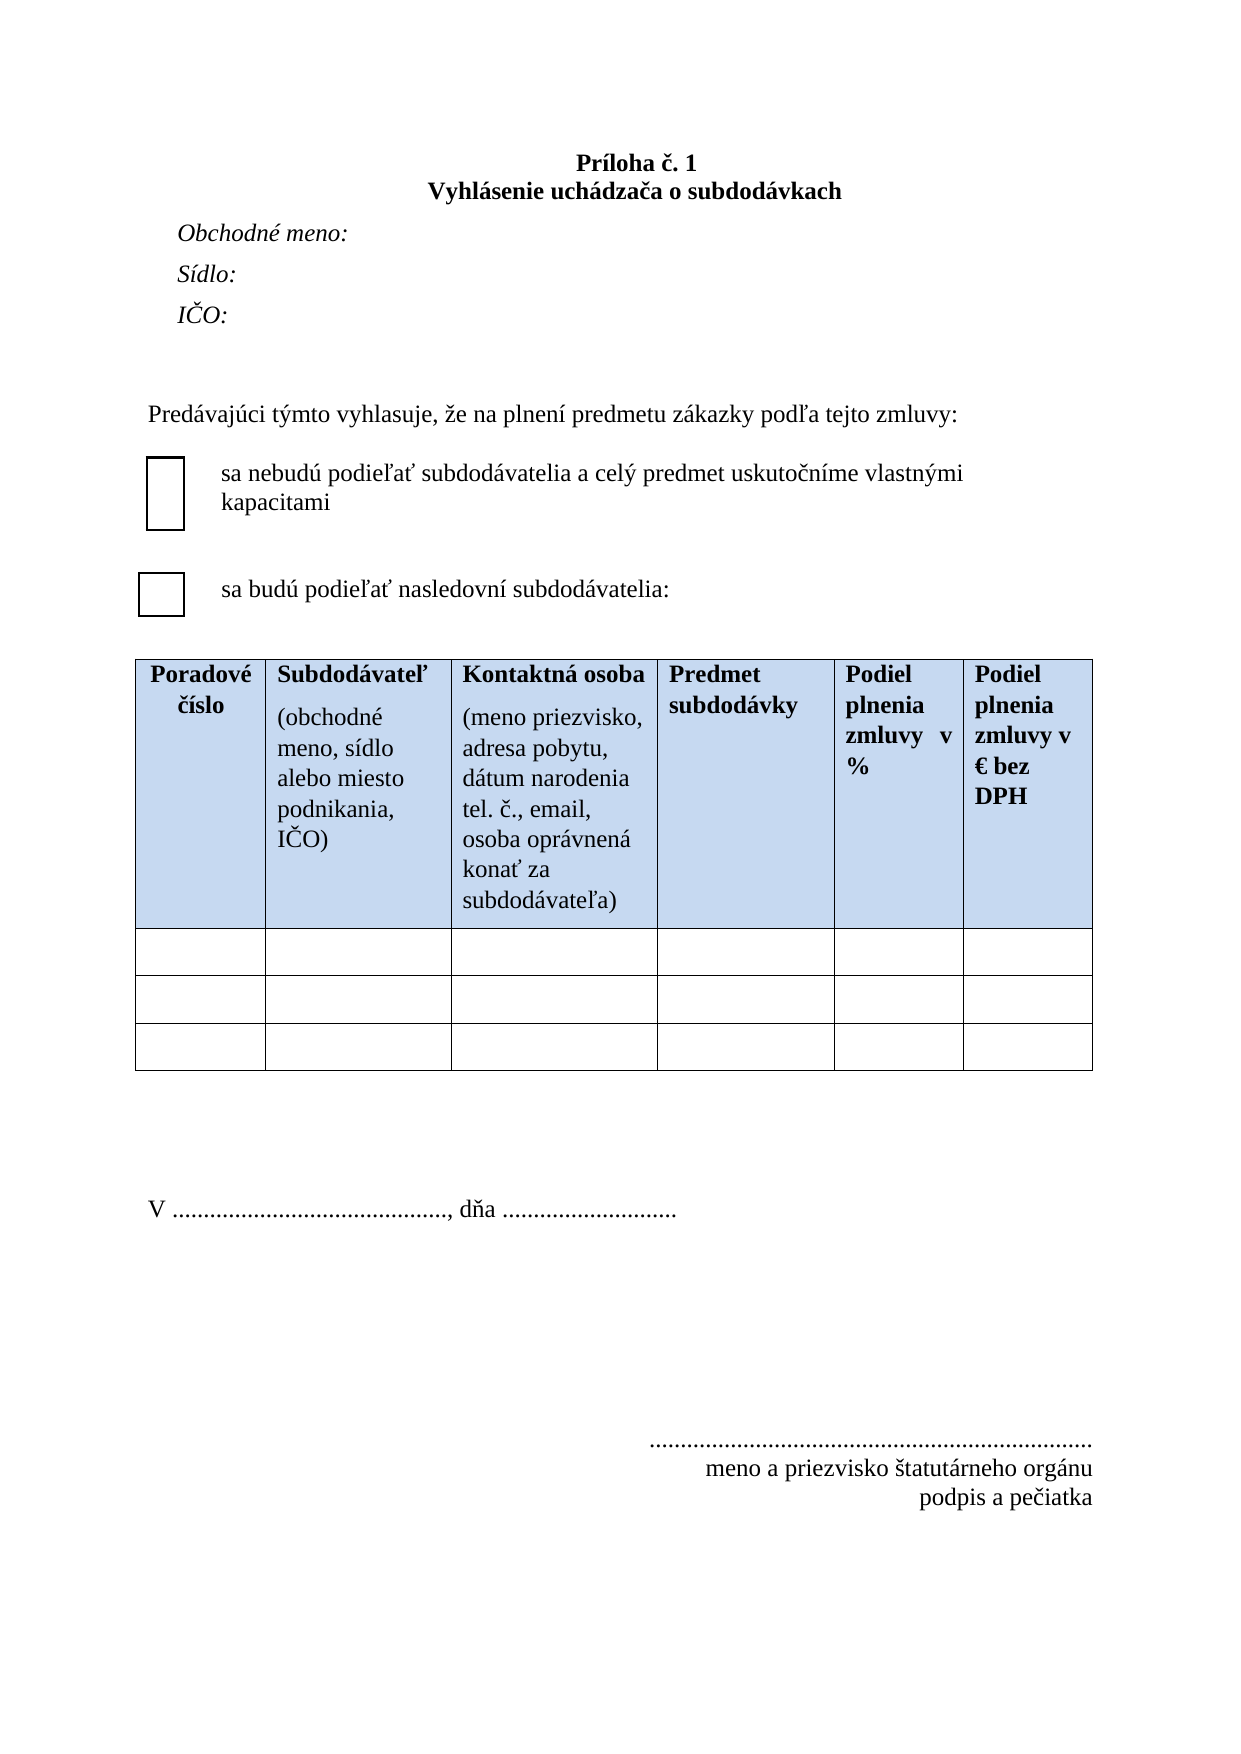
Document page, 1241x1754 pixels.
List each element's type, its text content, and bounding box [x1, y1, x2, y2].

text podpis a pečiatka [185, 1482, 1093, 1511]
table_header [148, 459, 183, 528]
table_cell [266, 976, 451, 1022]
text meno a priezvisko štatutárneho orgánu [185, 1453, 1093, 1482]
table_header Kontaktná osoba (meno priezvisko, adresa pobytu, dátum narodenia tel. č., email, osoba oprávnená konať za subdodávateľa) [452, 660, 657, 928]
table_header Podiel plnenia zmluvy v € bez DPH [964, 660, 1092, 928]
table_header Predmet subdodávky [658, 660, 834, 928]
table_header Subdodávateľ (obchodné meno, sídlo alebo miesto podnikania, IČO) [266, 660, 451, 928]
table_cell [964, 929, 1092, 975]
table_cell [658, 976, 834, 1022]
text Príloha č. 1 [576, 148, 1093, 176]
table_cell [136, 976, 265, 1022]
table_cell [835, 976, 963, 1022]
table_header [140, 574, 183, 615]
text Obchodné meno: [177, 218, 1093, 246]
table_cell [266, 1024, 451, 1070]
table_cell [136, 929, 265, 975]
table_cell [835, 1024, 963, 1070]
table_header Podiel plnenia zmluvy v % [835, 660, 963, 928]
table_cell [452, 976, 657, 1022]
text V ............................................, dňa ............................ [148, 1194, 1093, 1223]
table_header sa budú podieľať nasledovní subdodávatelia: [185, 572, 1076, 615]
table_cell [964, 1024, 1092, 1070]
table_cell [136, 1024, 265, 1070]
table_cell [452, 929, 657, 975]
table_cell [452, 1024, 657, 1070]
text Vyhlásenie uchádzača o subdodávkach [177, 176, 1093, 205]
text IČO: [177, 300, 1093, 329]
table_cell [266, 929, 451, 975]
text Predávajúci týmto vyhlasuje, že na plnení predmetu zákazky podľa tejto zmluvy: [148, 399, 1090, 428]
table_cell [964, 976, 1092, 1022]
table_header sa nebudú podieľať subdodávatelia a celý predmet uskutočníme vlastnými kapacitami [185, 456, 1082, 528]
table_header Poradové číslo [136, 660, 265, 928]
table_cell [835, 929, 963, 975]
table_cell [658, 929, 834, 975]
text ....................................................................... [148, 1424, 1093, 1453]
text Sídlo: [177, 259, 1093, 288]
table_cell [658, 1024, 834, 1070]
